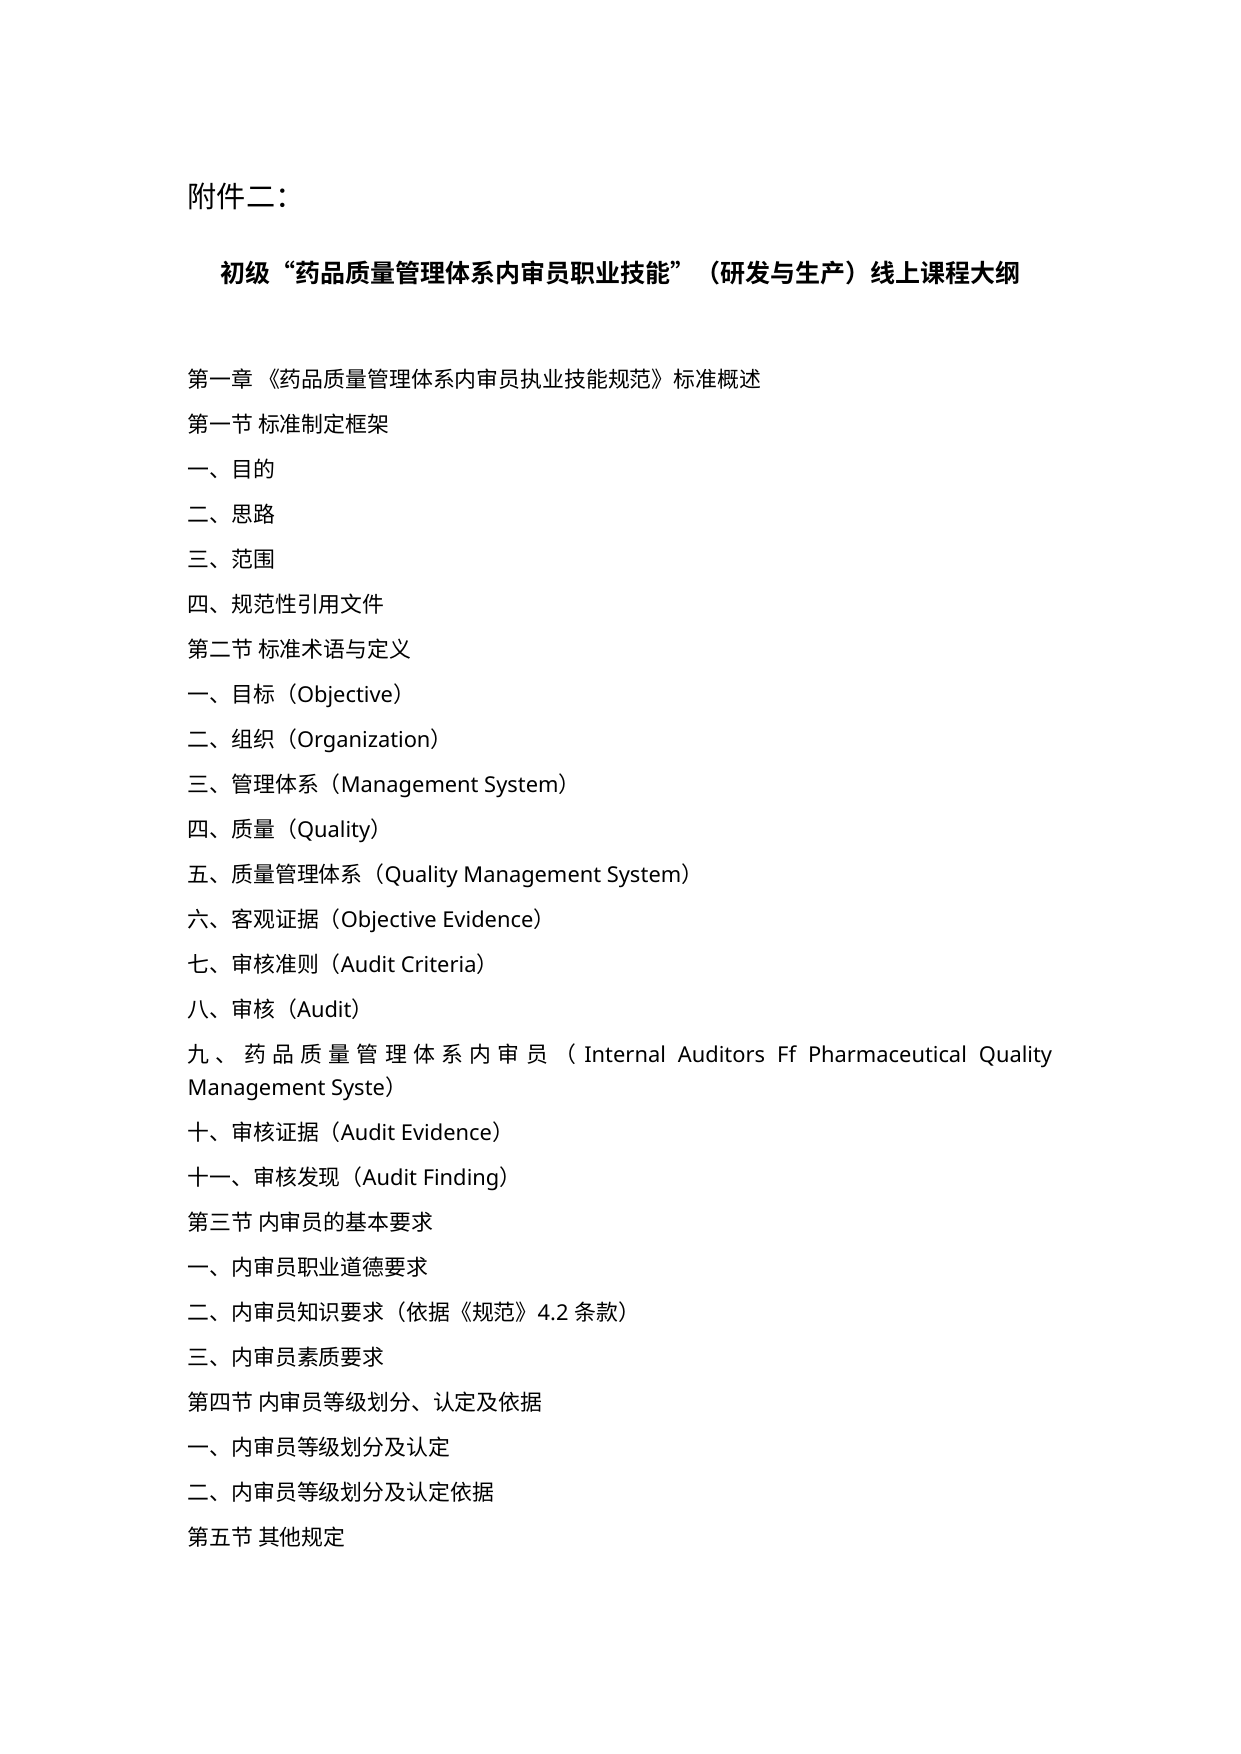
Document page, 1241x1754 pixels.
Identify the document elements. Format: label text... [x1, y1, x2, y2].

text 六、客观证据（Objective Evidence） [187, 902, 1053, 934]
text 八、审核（Audit） [187, 992, 1053, 1024]
list 附件二： [187, 162, 1053, 227]
text 第一章 《药品质量管理体系内审员执业技能规范》标准概述 [187, 362, 1053, 394]
text 第一节 标准制定框架 [187, 407, 1053, 439]
text 二、组织（Organization） [187, 722, 1053, 754]
text 十一、审核发现（Audit Finding） [187, 1159, 1053, 1192]
text 一、内审员等级划分及认定 [187, 1429, 1053, 1462]
text 七、审核准则（Audit Criteria） [187, 947, 1053, 979]
text 二、思路 [187, 497, 1053, 529]
text 第三节 内审员的基本要求 [187, 1204, 1053, 1237]
text 第四节 内审员等级划分、认定及依据 [187, 1384, 1053, 1417]
text 第五节 其他规定 [187, 1519, 1053, 1552]
text 五、质量管理体系（Quality Management System） [187, 857, 1053, 889]
text 二、内审员等级划分及认定依据 [187, 1474, 1053, 1507]
text 一、内审员职业道德要求 [187, 1249, 1053, 1282]
text 十、审核证据（Audit Evidence） [187, 1114, 1053, 1147]
text 一、目的 [187, 452, 1053, 484]
text 九、药品质量管理体系内审员（Internal Auditors Ff Pharmaceutical Quality Management Syste） [187, 1037, 1053, 1102]
text 四、规范性引用文件 [187, 587, 1053, 619]
text 三、内审员素质要求 [187, 1339, 1053, 1372]
text 一、目标（Objective） [187, 677, 1053, 709]
text 二、内审员知识要求（依据《规范》4.2 条款） [187, 1294, 1053, 1327]
text 初级“药品质量管理体系内审员职业技能”（研发与生产）线上课程大纲 [187, 239, 1053, 304]
text 第二节 标准术语与定义 [187, 632, 1053, 664]
text 四、质量（Quality） [187, 812, 1053, 844]
text 三、管理体系（Management System） [187, 767, 1053, 799]
text 三、范围 [187, 542, 1053, 574]
